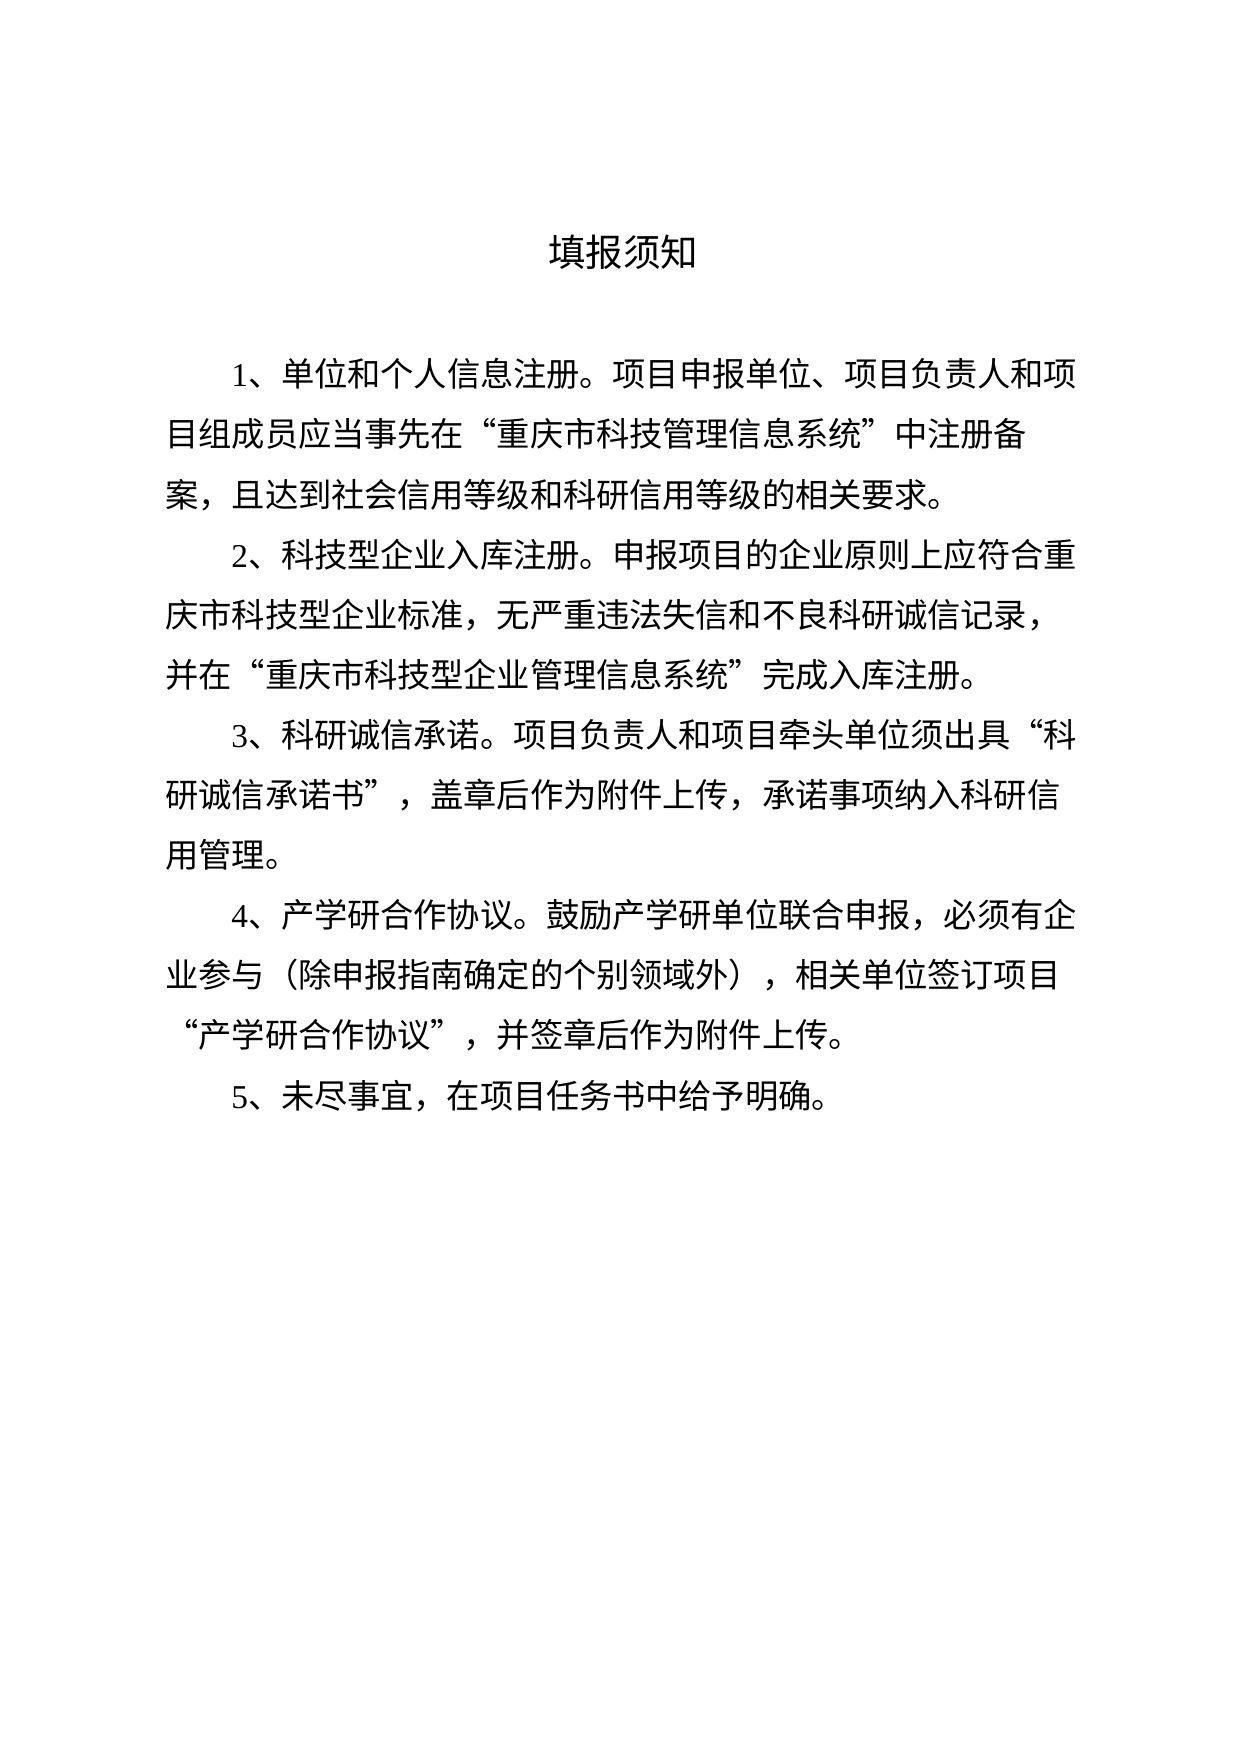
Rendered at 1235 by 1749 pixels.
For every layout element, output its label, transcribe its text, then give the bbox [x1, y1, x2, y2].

text 3、科研诚信承诺。项目负责人和项目牵头单位须出具“科研诚信承诺书”，盖章后作为附件上传，承诺事项纳入科研信用管理。 [165, 699, 1081, 880]
text 5、未尽事宜，在项目任务书中给予明确。 [165, 1060, 1081, 1120]
text 填报须知 [165, 218, 1081, 279]
text 2、科技型企业入库注册。申报项目的企业原则上应符合重庆市科技型企业标准，无严重违法失信和不良科研诚信记录，并在“重庆市科技型企业管理信息系统”完成入库注册。 [165, 519, 1081, 699]
text 4、产学研合作协议。鼓励产学研单位联合申报，必须有企业参与（除申报指南确定的个别领域外），相关单位签订项目“产学研合作协议”，并签章后作为附件上传。 [165, 880, 1081, 1060]
text 1、单位和个人信息注册。项目申报单位、项目负责人和项目组成员应当事先在“重庆市科技管理信息系统”中注册备案，且达到社会信用等级和科研信用等级的相关要求。 [165, 339, 1081, 519]
